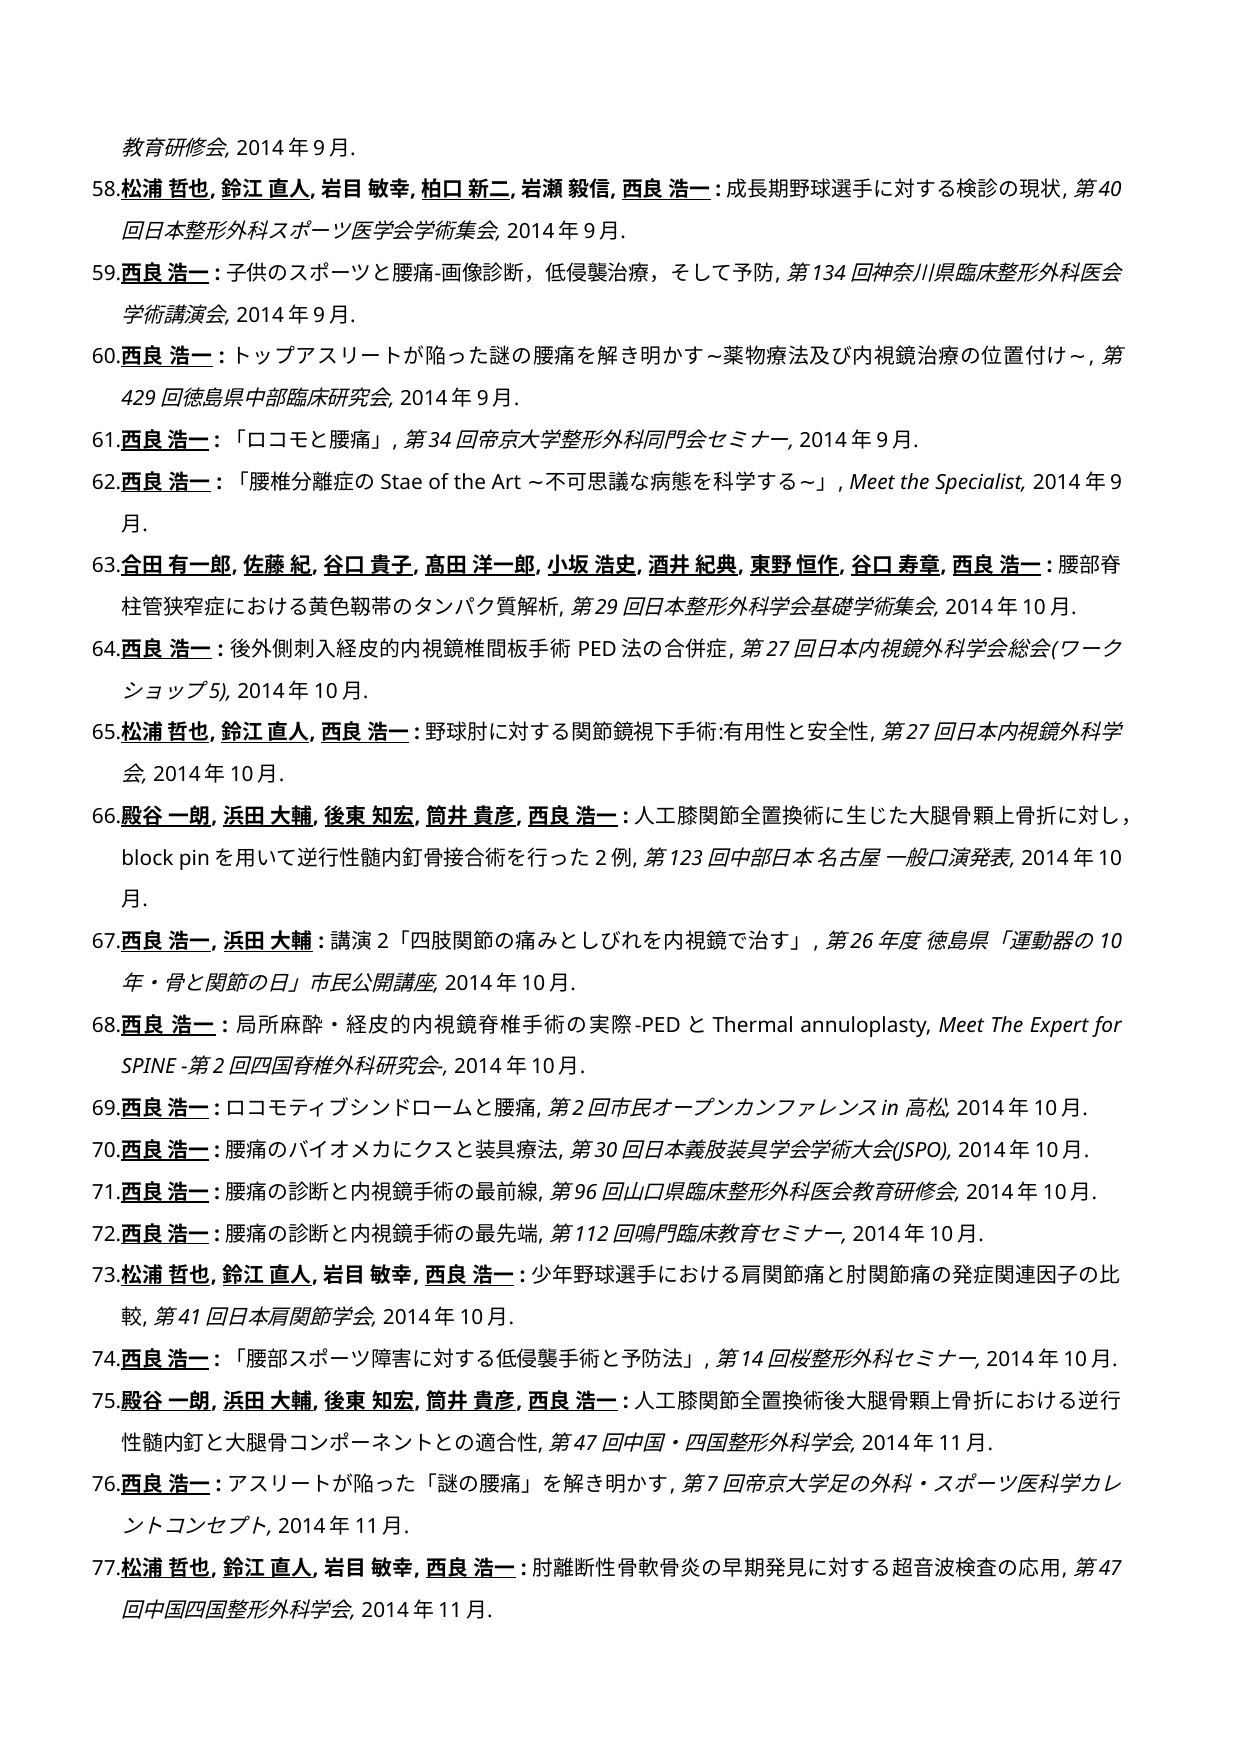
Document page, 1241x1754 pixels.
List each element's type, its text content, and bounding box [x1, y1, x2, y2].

list 西良 浩一 : 腰痛の診断と内視鏡手術の最前線, 第96回山口県臨床整形外科医会教育研修会, 2014年10月. [92, 1169, 1122, 1211]
list 殿谷 一朗, 浜田 大輔, 後東 知宏, 筒井 貴彦, 西良 浩一 : 人工膝関節全置換術に生じた大腿骨顆上骨折に対し，block pinを用いて逆行性髄内釘骨接合術を行った2例, 第123回中部日本 名古屋 一般口演発表, 2014年10月. [92, 793, 1122, 919]
list 松浦 哲也, 鈴江 直人, 岩目 敏幸, 柏口 新二, 岩瀬 毅信, 西良 浩一 : 成長期野球選手に対する検診の現状, 第40回日本整形外科スポーツ医学会学術集会, 2014年9月. [92, 167, 1122, 250]
list 殿谷 一朗, 浜田 大輔, 後東 知宏, 筒井 貴彦, 西良 浩一 : 人工膝関節全置換術後大腿骨顆上骨折における逆行性髄内釘と大腿骨コンポーネントとの適合性, 第47回中国・四国整形外科学会, 2014年11月. [92, 1378, 1122, 1462]
list 西良 浩一 : 局所麻酔・経皮的内視鏡脊椎手術の実際-PEDとThermal annuloplasty, Meet The Expert for SPINE -第2回四国脊椎外科研究会-, 2014年10月. [92, 1002, 1122, 1086]
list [92, 125, 1122, 167]
list 合田 有一郎, 佐藤 紀, 谷口 貴子, 髙田 洋一郎, 小坂 浩史, 酒井 紀典, 東野 恒作, 谷口 寿章, 西良 浩一 : 腰部脊柱管狭窄症における黄色靱帯のタンパク質解析, 第29回日本整形外科学会基礎学術集会, 2014年10月. [92, 543, 1122, 626]
list 西良 浩一 : 子供のスポーツと腰痛-画像診断，低侵襲治療，そして予防, 第134回神奈川県臨床整形外科医会学術講演会, 2014年9月. [92, 250, 1122, 334]
list 西良 浩一 : アスリートが陥った「謎の腰痛」を解き明かす, 第7回帝京大学足の外科・スポーツ医科学カレントコンセプト, 2014年11月. [92, 1462, 1122, 1545]
list 松浦 哲也, 鈴江 直人, 岩目 敏幸, 西良 浩一 : 少年野球選手における肩関節痛と肘関節痛の発症関連因子の比較, 第41回日本肩関節学会, 2014年10月. [92, 1253, 1122, 1336]
list 松浦 哲也, 鈴江 直人, 岩目 敏幸, 西良 浩一 : 肘離断性骨軟骨炎の早期発見に対する超音波検査の応用, 第47回中国四国整形外科学会, 2014年11月. [92, 1545, 1122, 1629]
list 西良 浩一 : ロコモティブシンドロームと腰痛, 第2回市民オープンカンファレンスin 高松, 2014年10月. [92, 1086, 1122, 1128]
list 西良 浩一 : 腰痛のバイオメカにクスと装具療法, 第30回日本義肢装具学会学術大会(JSPO), 2014年10月. [92, 1128, 1122, 1169]
list 西良 浩一 : 「ロコモと腰痛」, 第34回帝京大学整形外科同門会セミナー, 2014年9月. [92, 417, 1122, 459]
list 西良 浩一 : トップアスリートが陥った謎の腰痛を解き明かす∼薬物療法及び内視鏡治療の位置付け∼, 第429回徳島県中部臨床研究会, 2014年9月. [92, 334, 1122, 417]
list 西良 浩一 : 腰痛の診断と内視鏡手術の最先端, 第112回鳴門臨床教育セミナー, 2014年10月. [92, 1211, 1122, 1253]
list 西良 浩一 : 後外側刺入経皮的内視鏡椎間板手術PED法の合併症, 第27回日本内視鏡外科学会総会(ワークショップ5), 2014年10月. [92, 626, 1122, 710]
list 西良 浩一, 浜田 大輔 : 講演2「四肢関節の痛みとしびれを内視鏡で治す」, 第26年度 徳島県「運動器の10年・骨と関節の日」市民公開講座, 2014年10月. [92, 919, 1122, 1002]
list 西良 浩一 : 「腰椎分離症のStae of the Art ∼不可思議な病態を科学する∼」, Meet the Specialist, 2014年9月. [92, 459, 1122, 543]
list 西良 浩一 : 「腰部スポーツ障害に対する低侵襲手術と予防法」, 第14回桜整形外科セミナー, 2014年10月. [92, 1336, 1122, 1378]
list 松浦 哲也, 鈴江 直人, 西良 浩一 : 野球肘に対する関節鏡視下手術:有用性と安全性, 第27回日本内視鏡外科学会, 2014年10月. [92, 710, 1122, 793]
